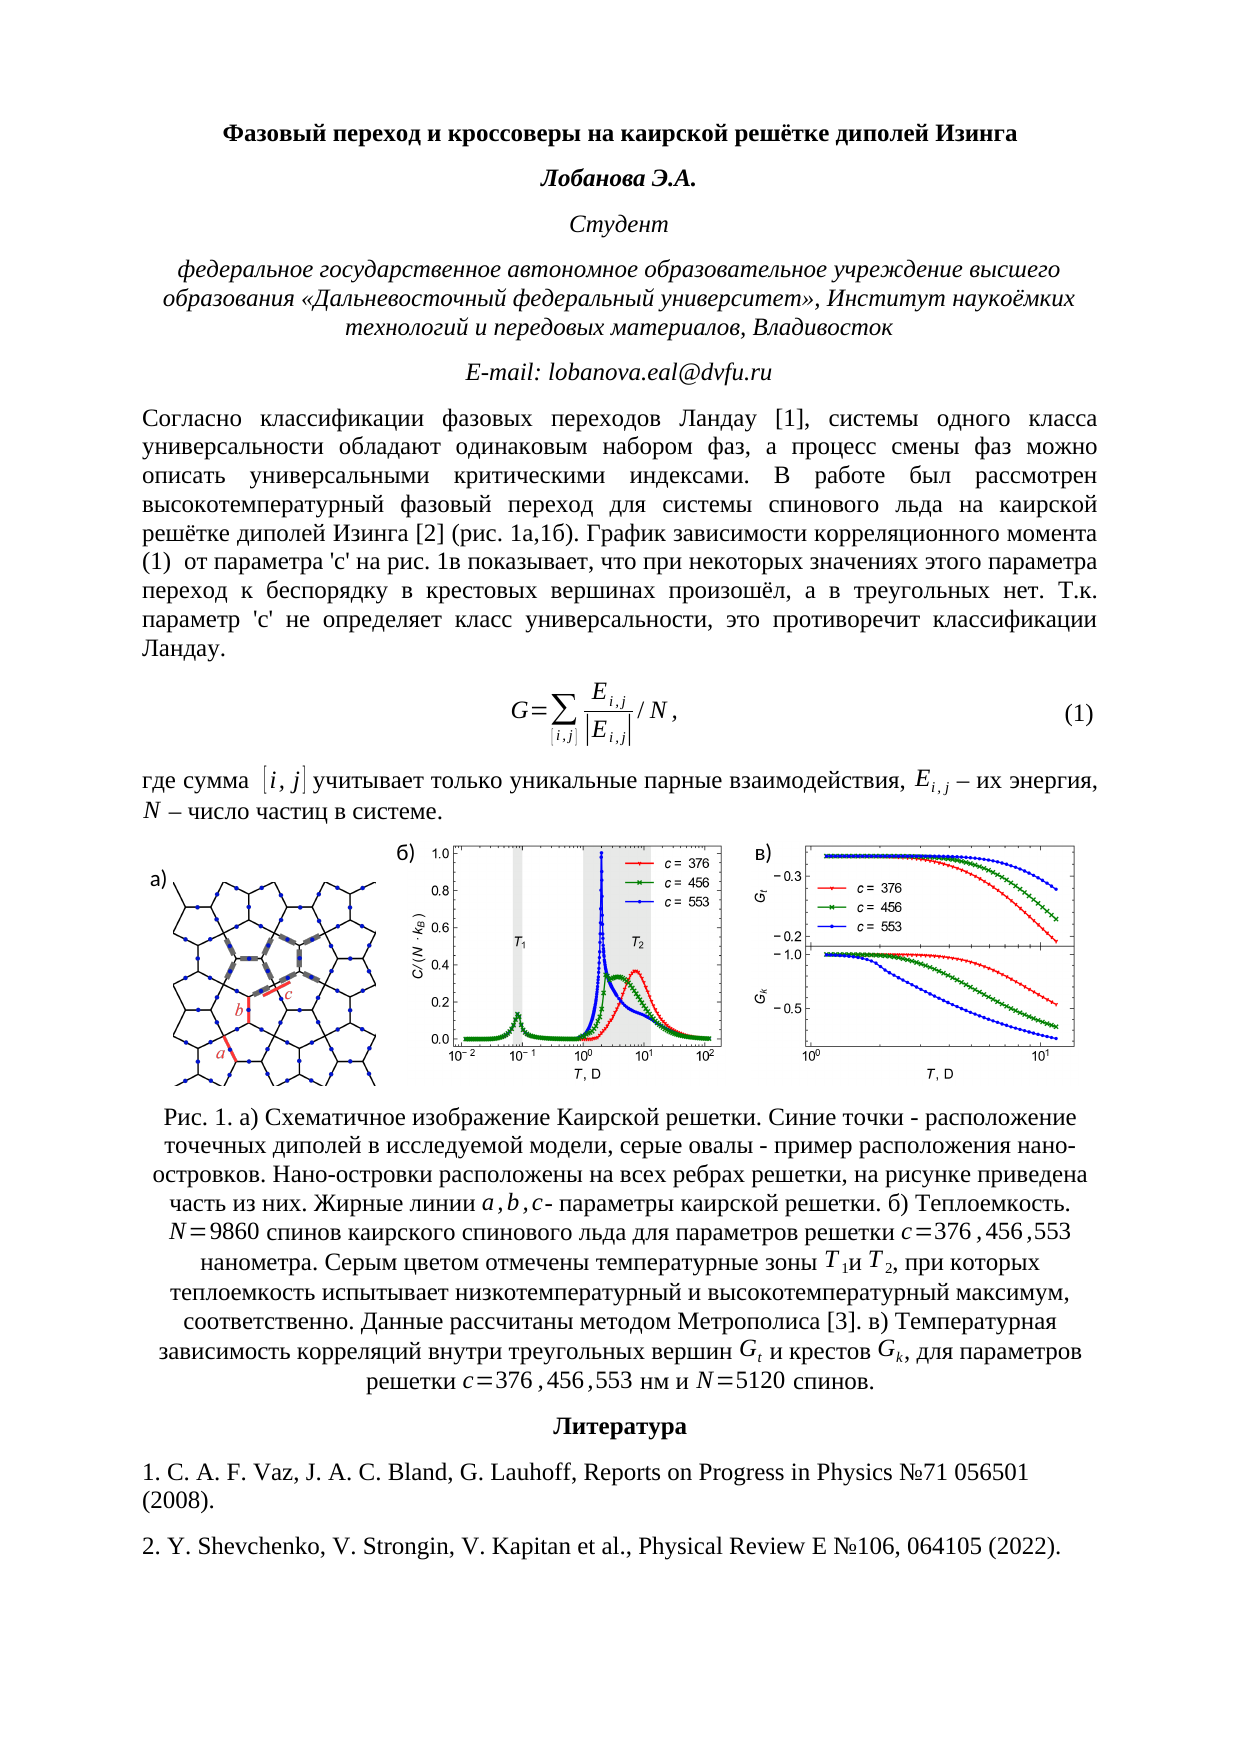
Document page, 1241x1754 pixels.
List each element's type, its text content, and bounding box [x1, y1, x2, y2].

text Фазовый переход и кроссоверы на каирской решётке диполей Изинга [142, 118, 1098, 147]
text Лобанова Э.А. [142, 163, 1098, 192]
picture [750, 841, 1079, 1086]
text где сумма учитывает только уникальные парные взаимодействия, – их энергия, – число частиц в системе. [142, 764, 1098, 824]
picture [173, 882, 376, 1086]
picture [407, 841, 726, 1086]
text Студент [142, 209, 1098, 238]
text Рис. 1. а) Схематичное изображение Каирской решетки. Синие точки - расположение точечных диполей в исследуемой модели, серые овалы - пример расположения нано-островков. Нано-островки расположены на всех ребрах решетки, на рисунке приведена часть из них. Жирные линии - параметры каирской решетки. б) Теплоемкость. спинов каирского спинового льда для параметров решетки нанометра. Серым цветом отмечены температурные зоны и , при которых теплоемкость испытывает низкотемпературный и высокотемпературный максимум, соответственно. Данные рассчитаны методом Метрополиса [3]. в) Температурная зависимость корреляций внутри треугольных вершин и крестов , для параметров решетки нм и спинов. [142, 1102, 1098, 1394]
text 2. Y. Shevchenko, V. Strongin, V. Kapitan et al., Physical Review E №106, 064105 (2022). [142, 1531, 1098, 1559]
text E-mail: lobanova.eal@dvfu.ru [142, 357, 1098, 386]
text федеральное государственное автономное образовательное учреждение высшего образования «Дальневосточный федеральный университет», Институт наукоёмких технологий и передовых материалов, Владивосток [142, 254, 1098, 341]
text 1. C. A. F. Vaz, J. A. C. Bland, G. Lauhoff, Reports on Progress in Physics №71 056501 (2008). [142, 1457, 1098, 1514]
text (1) [437, 678, 1098, 748]
text Согласно классификации фазовых переходов Ландау [1], системы одного класса универсальности обладают одинаковым набором фаз, а процесс смены фаз можно описать универсальными критическими индексами. В работе был рассмотрен высокотемпературный фазовый переход для системы спинового льда на каирской решётке диполей Изинга [2] (рис. 1а,1б). График зависимости корреляционного момента (1) от параметра 'c' на рис. 1в показывает, что при некоторых значениях этого параметра переход к беспорядку в крестовых вершинах произошёл, а в треугольных нет. Т.к. параметр 'c' не определяет класс универсальности, это противоречит классификации Ландау. [142, 403, 1098, 661]
text Литература [142, 1411, 1098, 1440]
